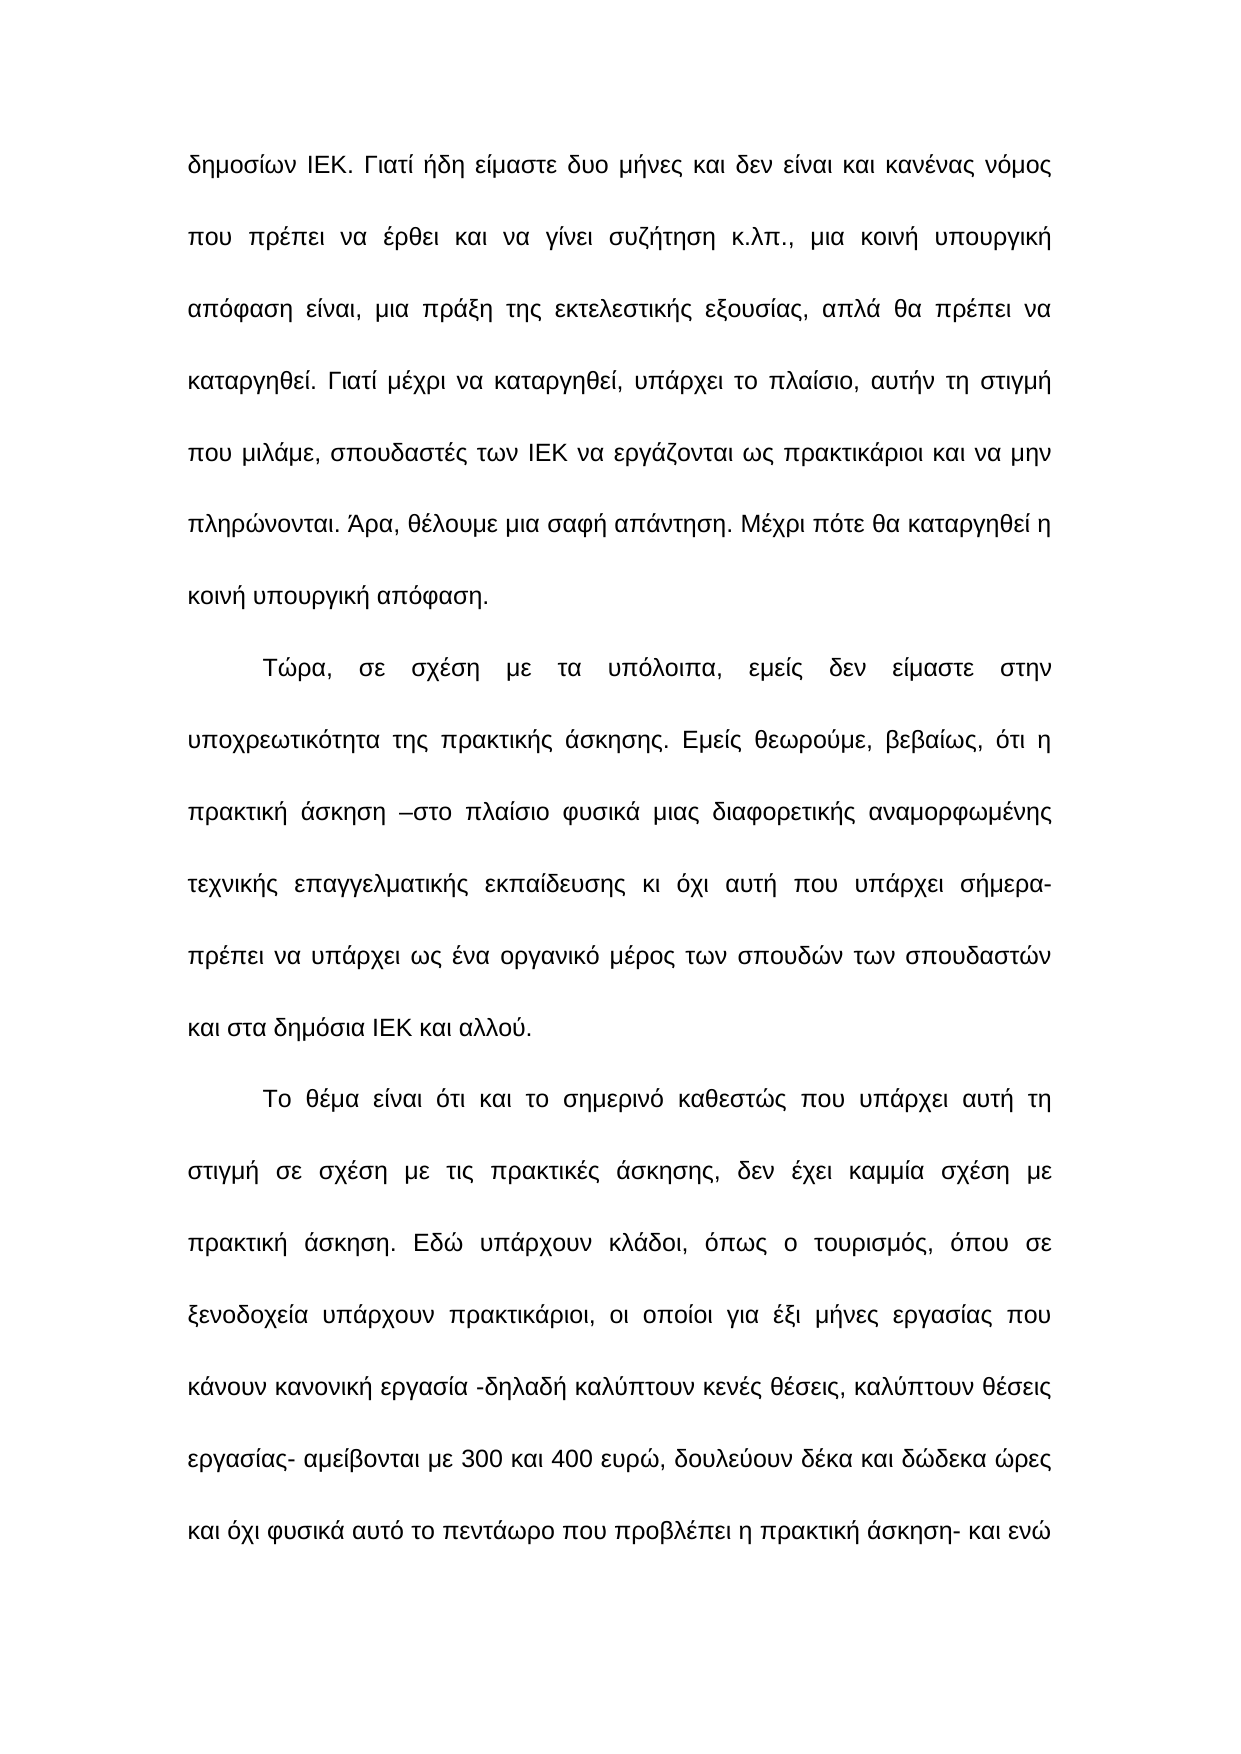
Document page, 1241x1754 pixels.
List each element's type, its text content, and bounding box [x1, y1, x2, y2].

text Τώρα, σε σχέση με τα υπόλοιπα, εμείς δεν είμαστε στην υποχρεωτικότητα της πρακτικής άσκησης. Εμείς θεωρούμε, βεβαίως, ότι η πρακτική άσκηση –στο πλαίσιο φυσικά μιας διαφορετικής αναμορφωμένης τεχνικής επαγγελματικής εκπαίδευσης κι όχι αυτή που υπάρχει σήμερα- πρέπει να υπάρχει ως ένα οργανικό μέρος των σπουδών των σπουδαστών και στα δημόσια ΙΕΚ και αλλού. [187, 653, 1053, 1041]
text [187, 1084, 1053, 1544]
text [187, 150, 1053, 610]
